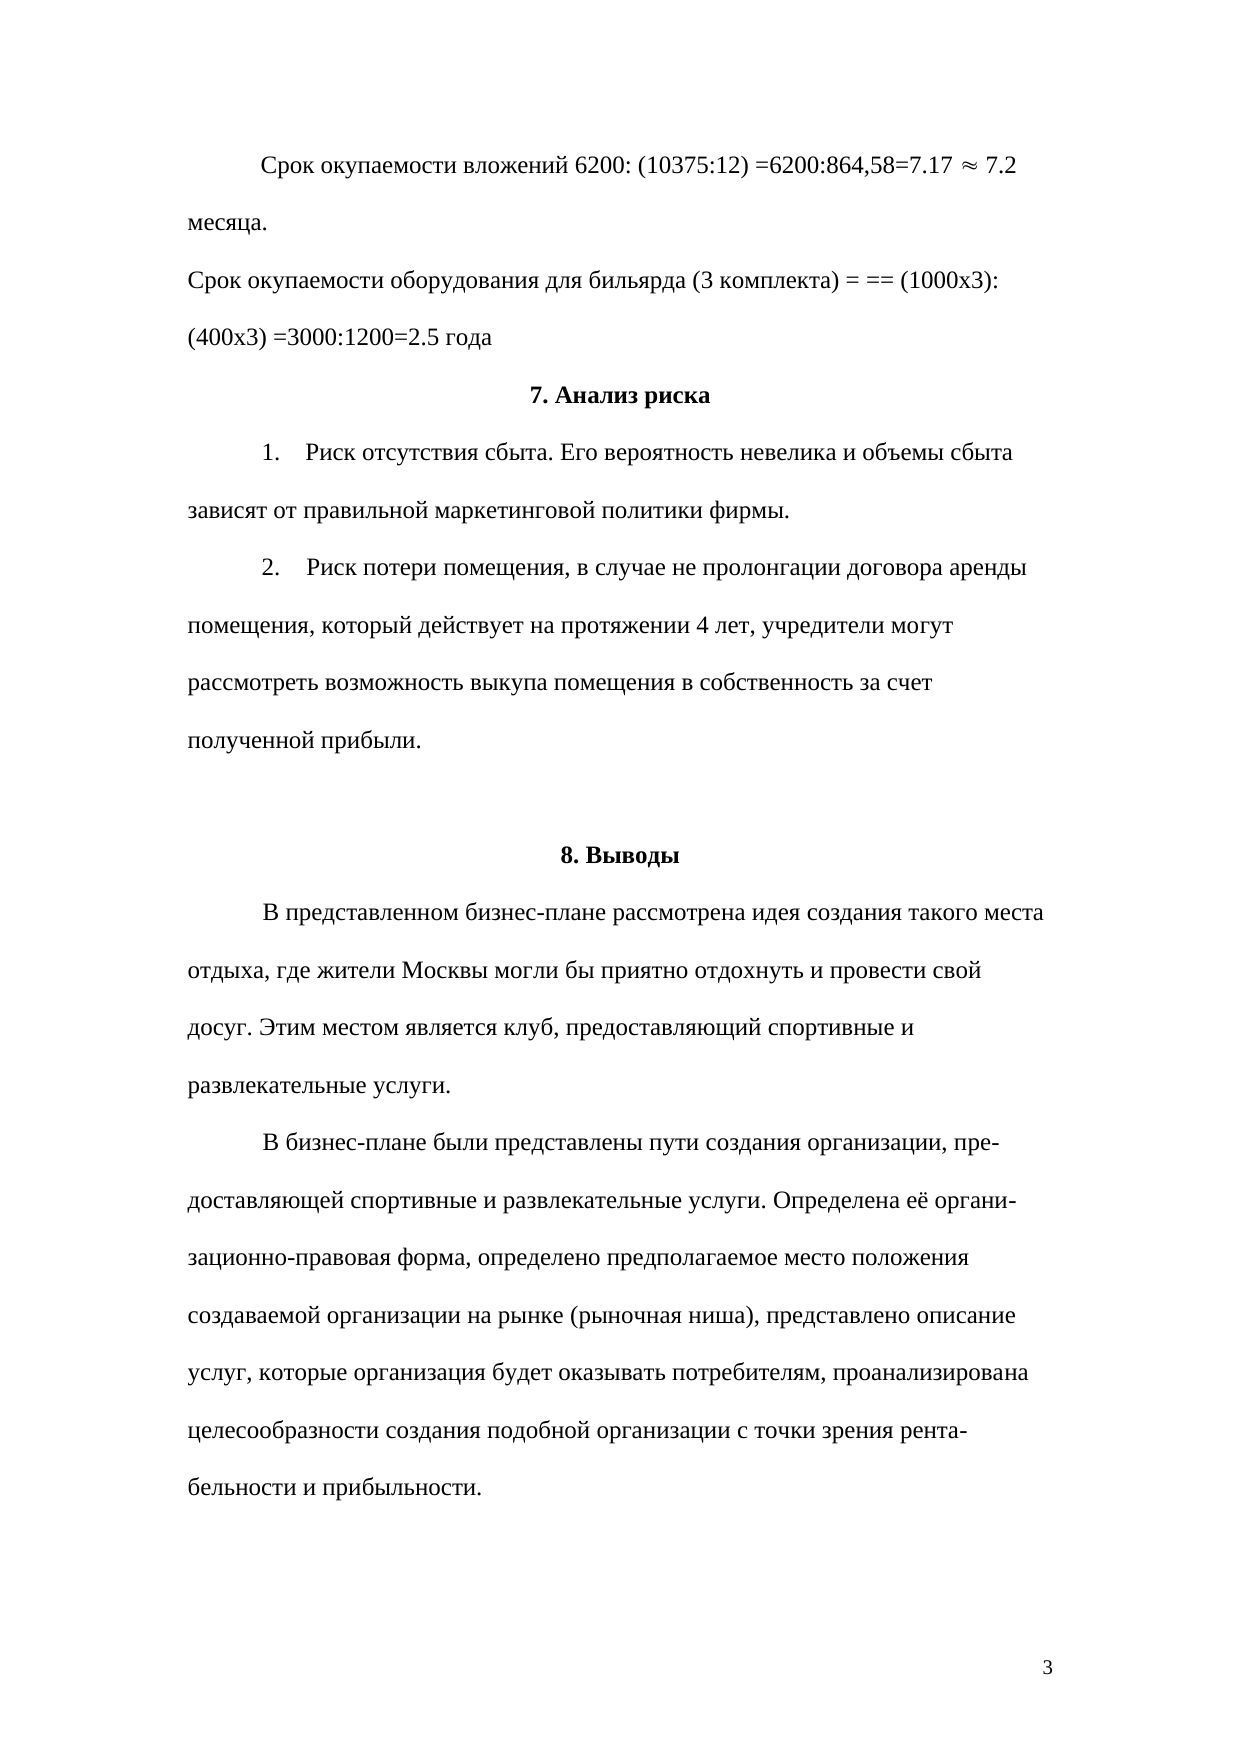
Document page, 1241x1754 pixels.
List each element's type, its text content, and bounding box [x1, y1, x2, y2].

text 8. Выводы [187, 840, 1053, 869]
text 1. Риск отсутствия сбыта. Его вероятность невелика и объемы сбыта зависят от правильной маркетинговой политики фирмы. [187, 437, 1053, 524]
text В представленном бизнес-плане рассмотрена идея создания такого места отдыха, где жители Москвы могли бы приятно отдохнуть и провести свой досуг. Этим местом является клуб, предоставляющий спортивные и развлекательные услуги. [187, 897, 1053, 1099]
text Срок окупаемости вложений 6200: (10375:12) =6200:864,58=7.17 7.2 месяца. [187, 150, 1053, 236]
list Риск потери помещения, в случае не пролонгации договора аренды помещения, который действует на протяжении 4 лет, учредители могут рассмотреть возможность выкупа помещения в собственность за счет полученной прибыли. [187, 552, 1053, 754]
text 7. Анализ риска [187, 380, 1053, 409]
text Срок окупаемости оборудования для бильярда (3 комплекта) = == (1000х3): (400х3) =3000:1200=2.5 года [187, 265, 1053, 351]
text В бизнес-плане были представлены пути создания организации, предоставляющей спортивные и развлекательные услуги. Определена её организационно-правовая форма, определено предполагаемое место положения создаваемой организации на рынке (рыночная ниша), представлено описание услуг, которые организация будет оказывать потребителям, проанализирована целесообразности создания подобной организации с точки зрения рентабельности и прибыльности. [187, 1127, 1053, 1501]
